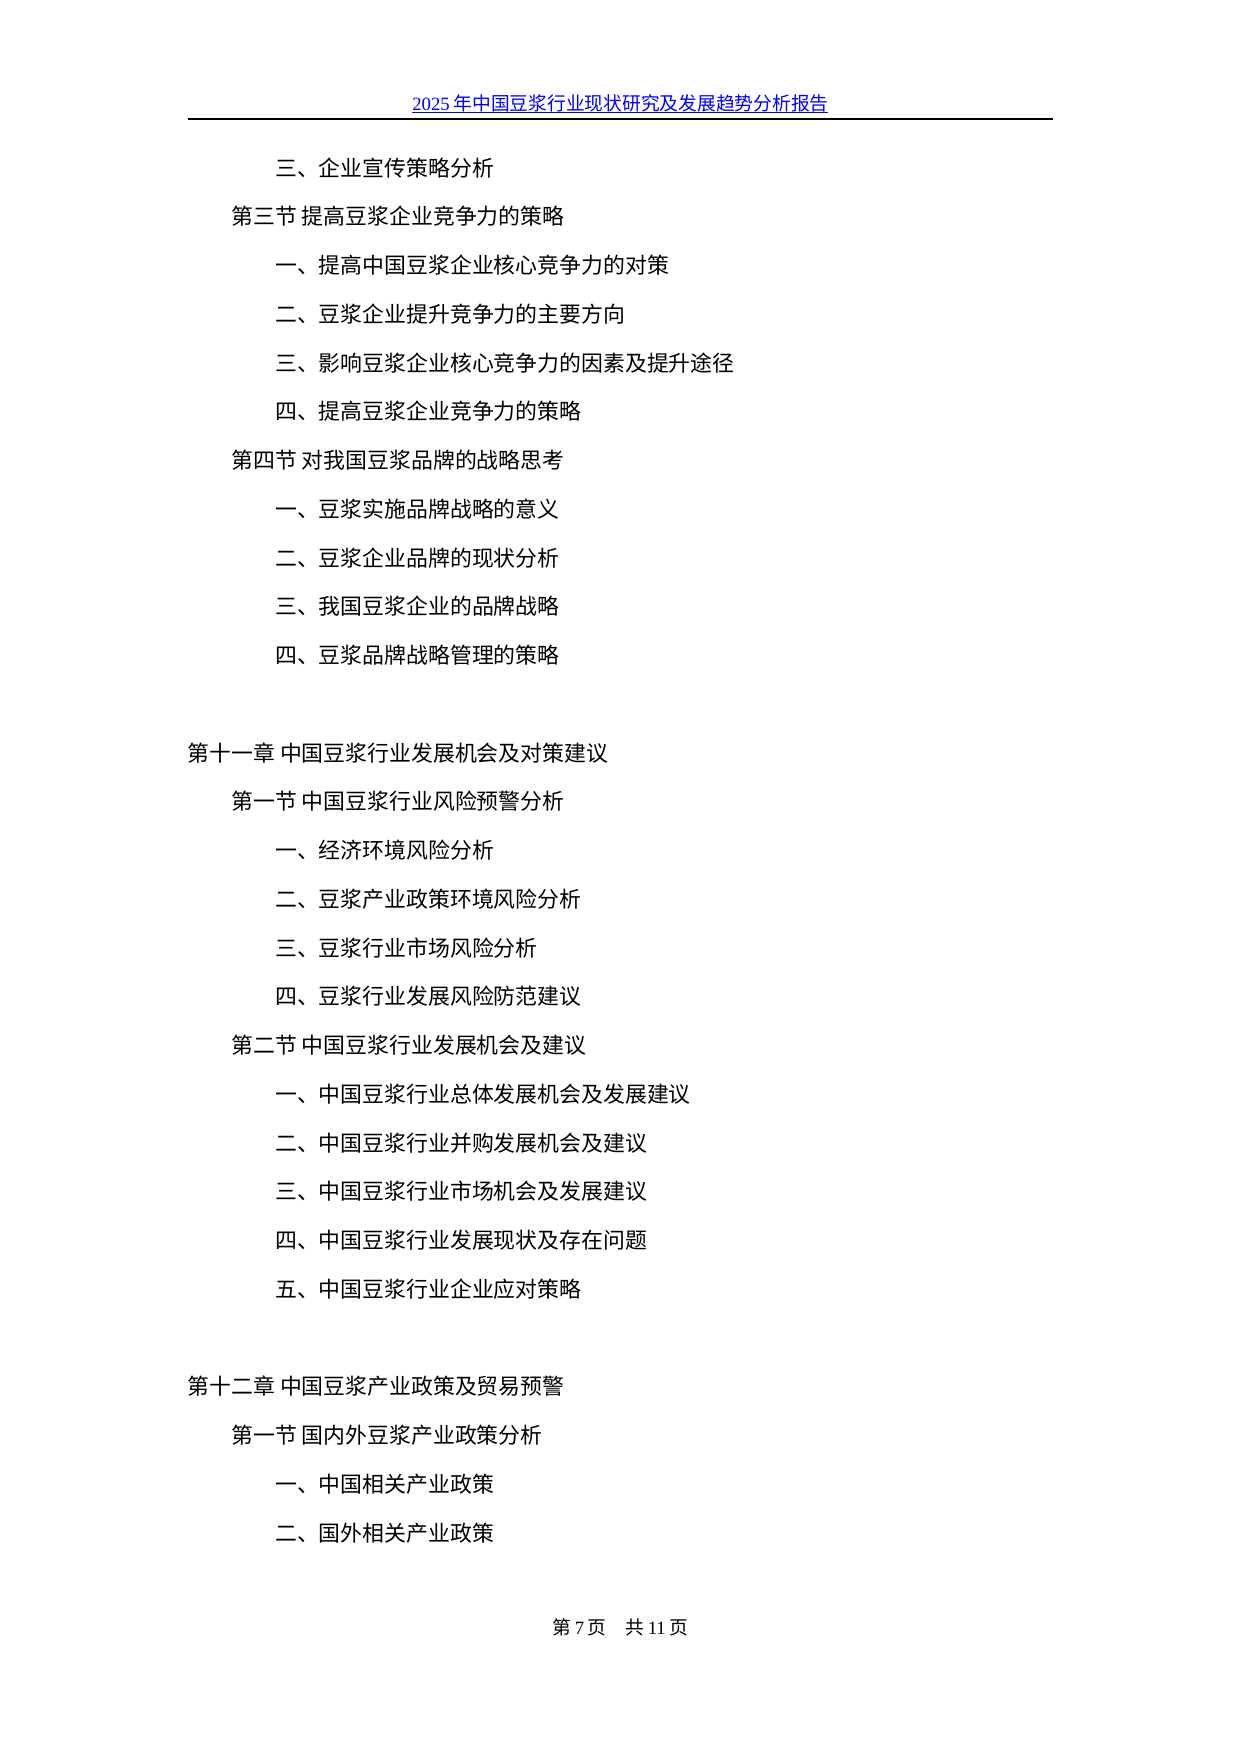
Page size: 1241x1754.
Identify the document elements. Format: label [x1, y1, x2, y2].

text [187, 150, 1053, 1548]
